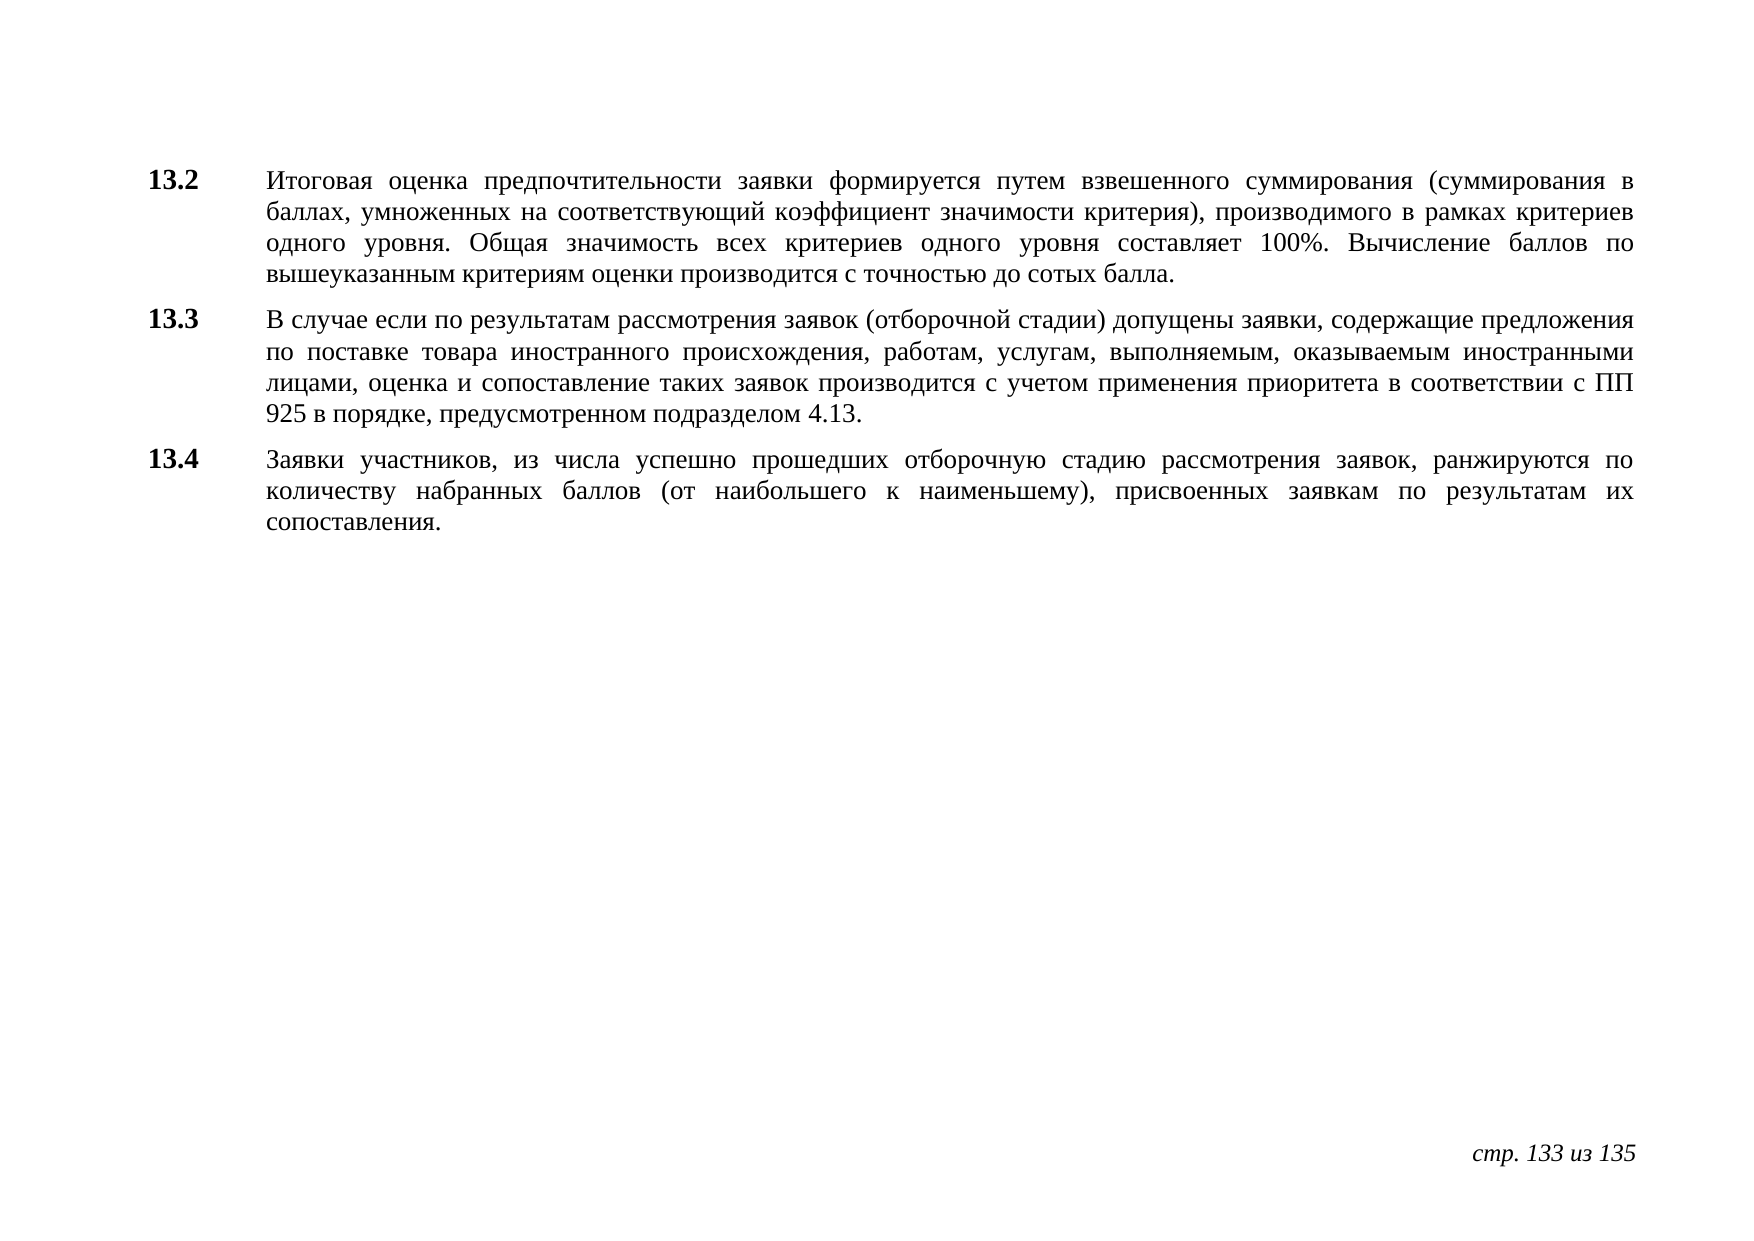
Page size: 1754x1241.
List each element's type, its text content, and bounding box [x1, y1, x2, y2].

list Заявки участников, из числа успешно прошедших отборочную стадию рассмотрения заявок, ранжируются по количеству набранных баллов (от наибольшего к наименьшему), присвоенных заявкам по результатам их сопоставления. [148, 441, 1636, 537]
list Итоговая оценка предпочтительности заявки формируется путем взвешенного суммирования (суммирования в баллах, умноженных на соответствующий коэффициент значимости критерия), производимого в рамках критериев одного уровня. Общая значимость всех критериев одного уровня составляет 100%. Вычисление баллов по вышеуказанным критериям оценки производится с точностью до сотых балла. [148, 162, 1636, 289]
list В случае если по результатам рассмотрения заявок (отборочной стадии) допущены заявки, содержащие предложения по поставке товара иностранного происхождения, работам, услугам, выполняемым, оказываемым иностранными лицами, оценка и сопоставление таких заявок производится с учетом применения приоритета в соответствии с ПП 925 в порядке, предусмотренном подразделом 4.13. [148, 301, 1636, 428]
